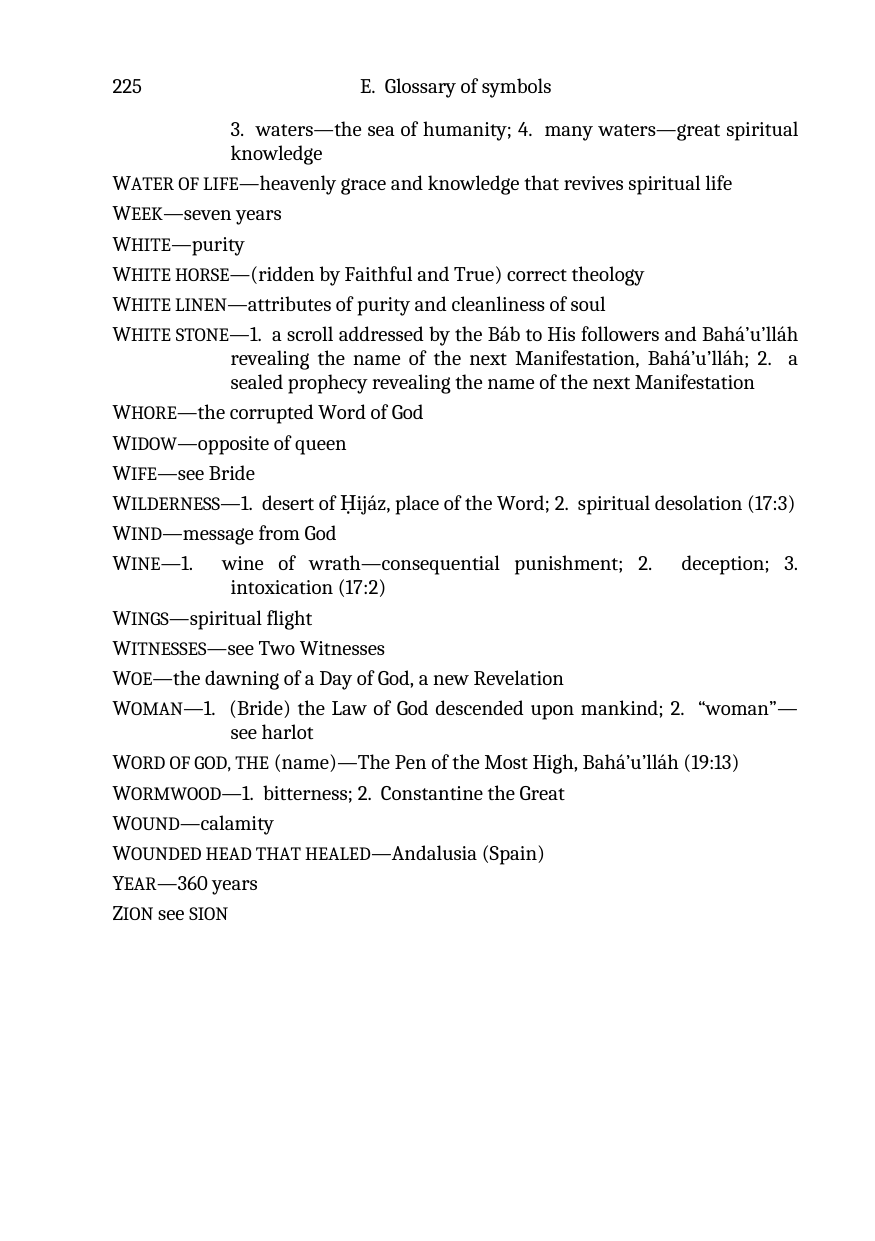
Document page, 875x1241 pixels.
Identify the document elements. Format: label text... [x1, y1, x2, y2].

text WHITE—purity [112, 232, 799, 256]
text WHITE LINEN—attributes of purity and cleanliness of soul [112, 293, 799, 317]
text WHORE—the corrupted Word of God [112, 401, 799, 425]
text WATER OF LIFE—heavenly grace and knowledge that revives spiritual life [112, 172, 799, 196]
text WORD OF GOD, THE (name)—The Pen of the Most High, Bahá’u’lláh (19:13) [112, 751, 799, 775]
text WOUNDED HEAD THAT HEALED—Andalusia (Spain) [112, 842, 799, 866]
text ZION see SION [112, 902, 799, 926]
text YEAR—360 years [112, 872, 799, 896]
text WOUND—calamity [112, 811, 799, 835]
text WINGS—spiritual flight [112, 606, 799, 630]
text WHITE HORSE—(ridden by Faithful and True) correct theology [112, 262, 799, 286]
text WHITE STONE—1. a scroll addressed by the Báb to His followers and Bahá’u’lláh revealing the name of the next Manifestation, Bahá’u’lláh; 2. a sealed prophecy revealing the name of the next Manifestation [112, 323, 799, 395]
text WITNESSES—see Two Witnesses [112, 636, 799, 660]
text 3. waters—the sea of humanity; 4. many waters—great spiritual knowledge [112, 118, 799, 166]
text WILDERNESS—1. desert of Ḥijáz, place of the Word; 2. spiritual desolation (17:3) [112, 492, 799, 516]
text WINE—1. wine of wrath—consequential punishment; 2. deception; 3. intoxication (17:2) [112, 552, 799, 600]
text WEEK—seven years [112, 202, 799, 226]
text WOMAN—1. (Bride) the Law of God descended upon mankind; 2. “woman”—see harlot [112, 697, 799, 745]
text WIDOW—opposite of queen [112, 431, 799, 455]
text WORMWOOD—1. bitterness; 2. Constantine the Great [112, 781, 799, 805]
text WIFE—see Bride [112, 461, 799, 485]
text WOE—the dawning of a Day of God, a new Revelation [112, 667, 799, 691]
text WIND—message from God [112, 522, 799, 546]
